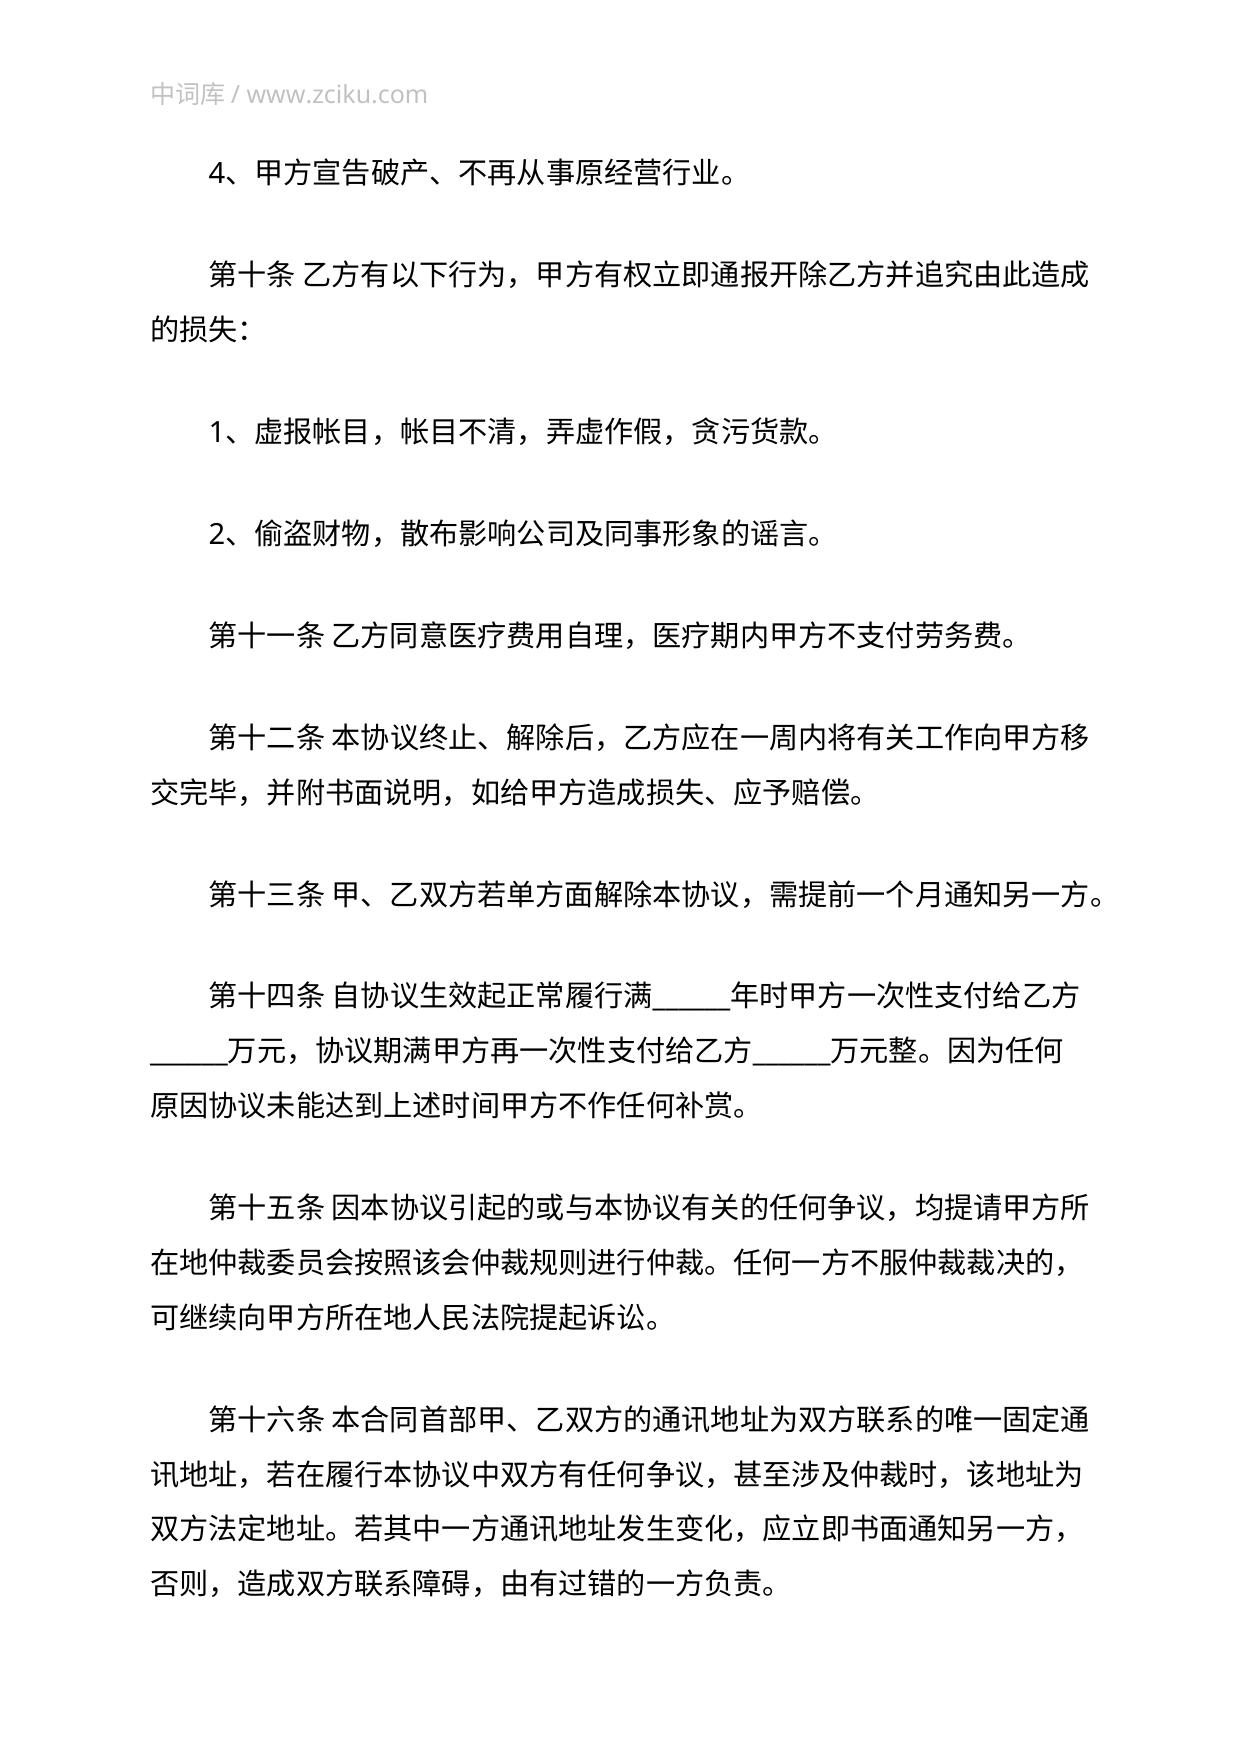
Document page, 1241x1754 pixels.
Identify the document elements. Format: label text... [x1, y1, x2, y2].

text 第十一条 乙方同意医疗费用自理，医疗期内甲方不支付劳务费。 [150, 613, 1090, 655]
text 第十四条 自协议生效起正常履行满______年时甲方一次性支付给乙方______万元，协议期满甲方再一次性支付给乙方______万元整。因为任何原因协议未能达到上述时间甲方不作任何补赏。 [150, 973, 1090, 1125]
text 1、虚报帐目，帐目不清，弄虚作假，贪污货款。 [150, 409, 1090, 451]
text 4、甲方宣告破产、不再从事原经营行业。 [150, 150, 1090, 192]
text 第十三条 甲、乙双方若单方面解除本协议，需提前一个月通知另一方。 [150, 871, 1090, 913]
text 第十条 乙方有以下行为，甲方有权立即通报开除乙方并追究由此造成的损失： [150, 252, 1090, 349]
text 第十二条 本协议终止、解除后，乙方应在一周内将有关工作向甲方移交完毕，并附书面说明，如给甲方造成损失、应予赔偿。 [150, 714, 1090, 812]
text 第十六条 本合同首部甲、乙双方的通讯地址为双方联系的唯一固定通讯地址，若在履行本协议中双方有任何争议，甚至涉及仲裁时，该地址为双方法定地址。若其中一方通讯地址发生变化，应立即书面通知另一方，否则，造成双方联系障碍，由有过错的一方负责。 [150, 1396, 1090, 1603]
text 第十五条 因本协议引起的或与本协议有关的任何争议，均提请甲方所在地仲裁委员会按照该会仲裁规则进行仲裁。任何一方不服仲裁裁决的，可继续向甲方所在地人民法院提起诉讼。 [150, 1184, 1090, 1337]
text 2、偷盗财物，散布影响公司及同事形象的谣言。 [150, 511, 1090, 553]
